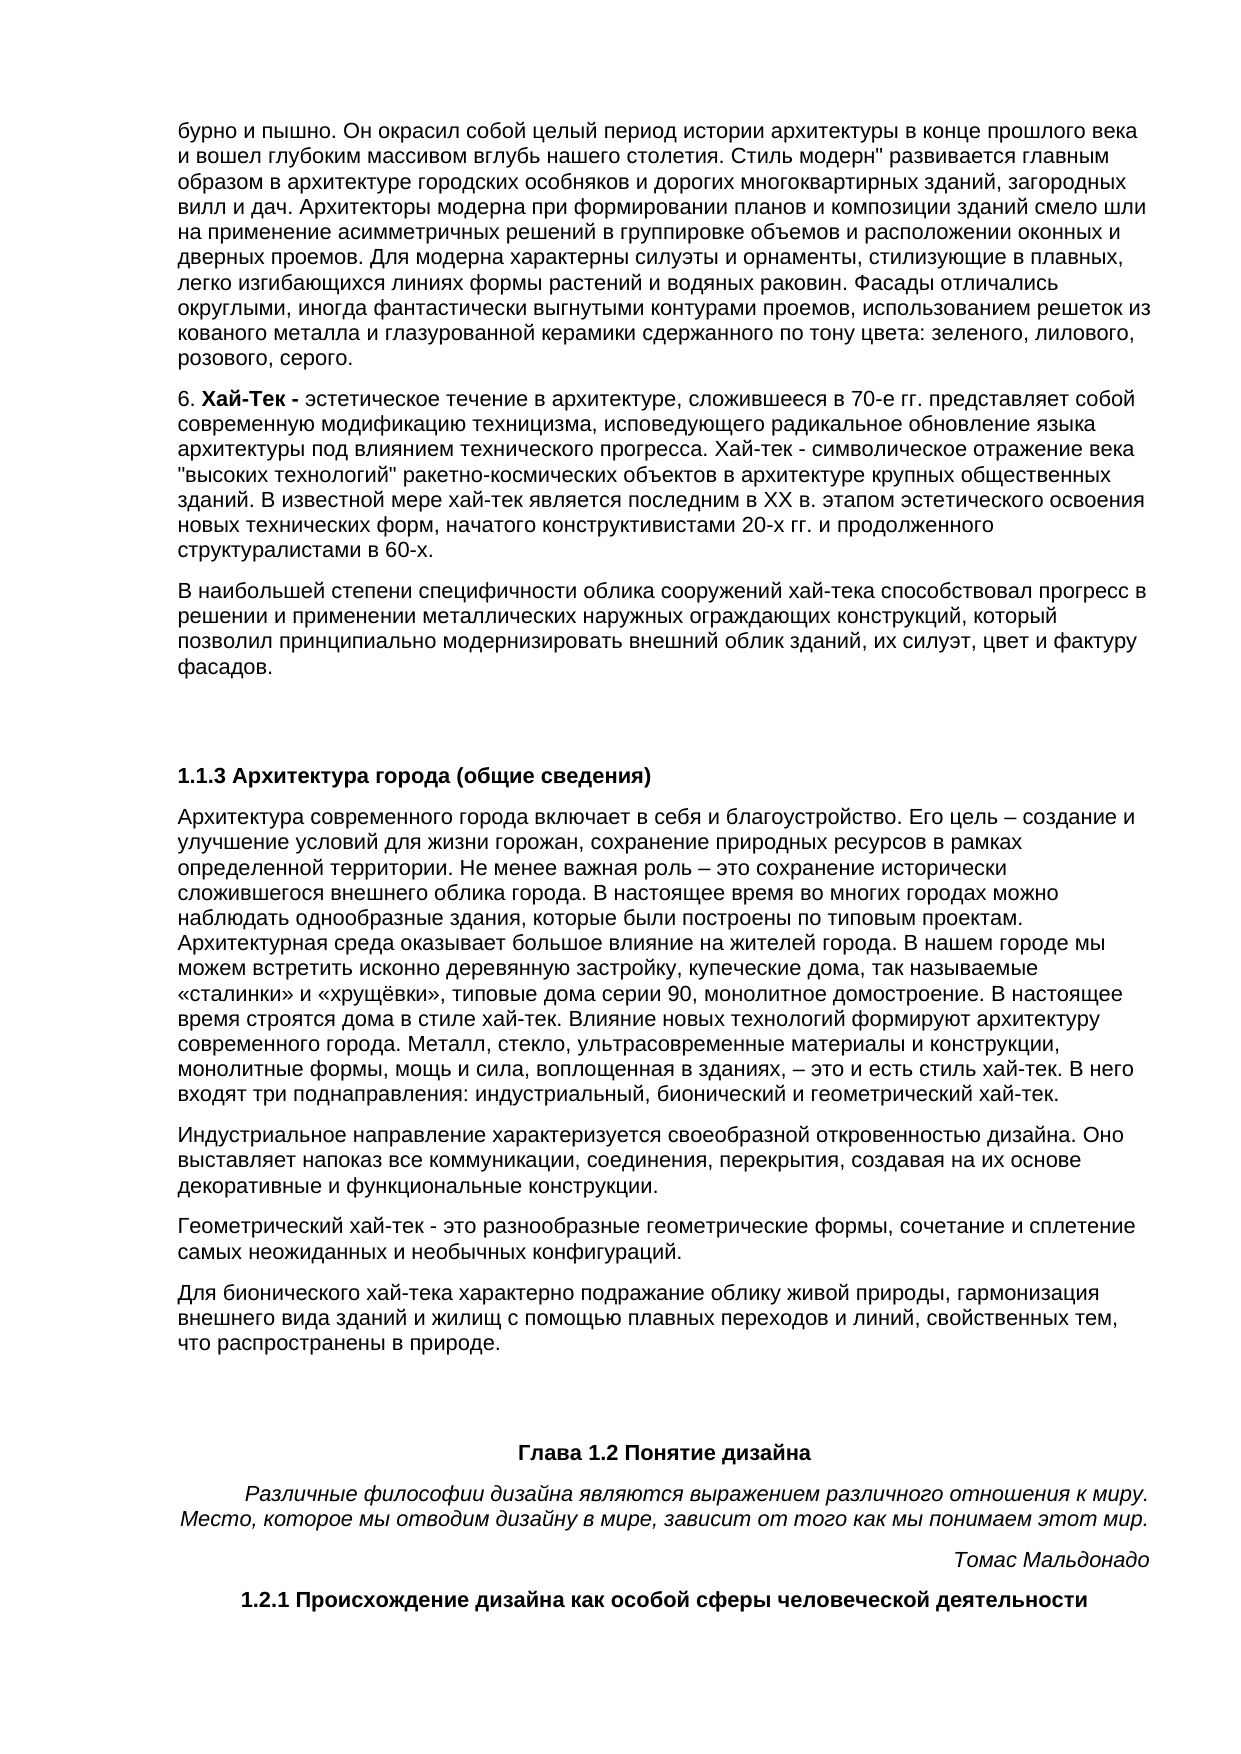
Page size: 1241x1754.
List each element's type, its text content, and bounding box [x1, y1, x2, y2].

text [177, 118, 1152, 370]
text В наибольшей степени специфичности облика сооружений хай-тека способствовал прогресс в решении и применении металлических наружных ограждающих конструкций, который позволил принципиально модернизировать внешний облик зданий, их силуэт, цвет и фактуру фасадов. [177, 578, 1152, 679]
text Различные философии дизайна являются выражением различного отношения к миру. Место, которое мы отводим дизайну в мире, зависит от того как мы понимаем этот мир. [177, 1480, 1152, 1531]
text Для бионического хай-тека характерно подражание облику живой природы, гармонизация внешнего вида зданий и жилищ с помощью плавных переходов и линий, свойственных тем, что распространены в природе. [177, 1279, 1152, 1355]
text 1.1.3 Архитектура города (общие сведения) [177, 763, 1152, 788]
text Индустриальное направление характеризуется своеобразной откровенностью дизайна. Оно выставляет напоказ все коммуникации, соединения, перекрытия, создавая на их основе декоративные и функциональные конструкции. [177, 1122, 1152, 1198]
text 1.2.1 Происхождение дизайна как особой сферы человеческой деятельности [177, 1587, 1152, 1612]
text Геометрический хай-тек - это разнообразные геометрические формы, сочетание и сплетение самых неожиданных и необычных конфигураций. [177, 1213, 1152, 1264]
text Томас Мальдонадо [177, 1546, 1152, 1572]
text Глава 1.2 Понятие дизайна [177, 1439, 1152, 1465]
text Архитектура современного города включает в себя и благоустройство. Его цель – создание и улучшение условий для жизни горожан, сохранение природных ресурсов в рамках определенной территории. Не менее важная роль – это сохранение исторически сложившегося внешнего облика города. В настоящее время во многих городах можно наблюдать однообразные здания, которые были построены по типовым проектам. Архитектурная среда оказывает большое влияние на жителей города. В нашем городе мы можем встретить исконно деревянную застройку, купеческие дома, так называемые «сталинки» и «хрущёвки», типовые дома серии 90, монолитное домостроение. В настоящее время строятся дома в стиле хай-тек. Влияние новых технологий формируют архитектуру современного города. Металл, стекло, ультрасовременные материалы и конструкции, монолитные формы, мощь и сила, воплощенная в зданиях, – это и есть стиль хай-тек. В него входят три поднаправления: индустриальный, бионический и геометрический хай-тек. [177, 804, 1152, 1107]
text 6. Хай-Тек - эстетическое течение в архитектуре, сложившееся в 70-е гг. представляет собой современную модификацию техницизма, исповедующего радикальное обновление языка архитектуры под влиянием технического прогресса. Хай-тек - символическое отражение века "высоких технологий" ракетно-космических объектов в архитектуре крупных общественных зданий. В известной мере хай-тек является последним в ХХ в. этапом эстетического освоения новых технических форм, начатого конструктивистами 20-х гг. и продолженного структуралистами в 60-х. [177, 386, 1152, 562]
